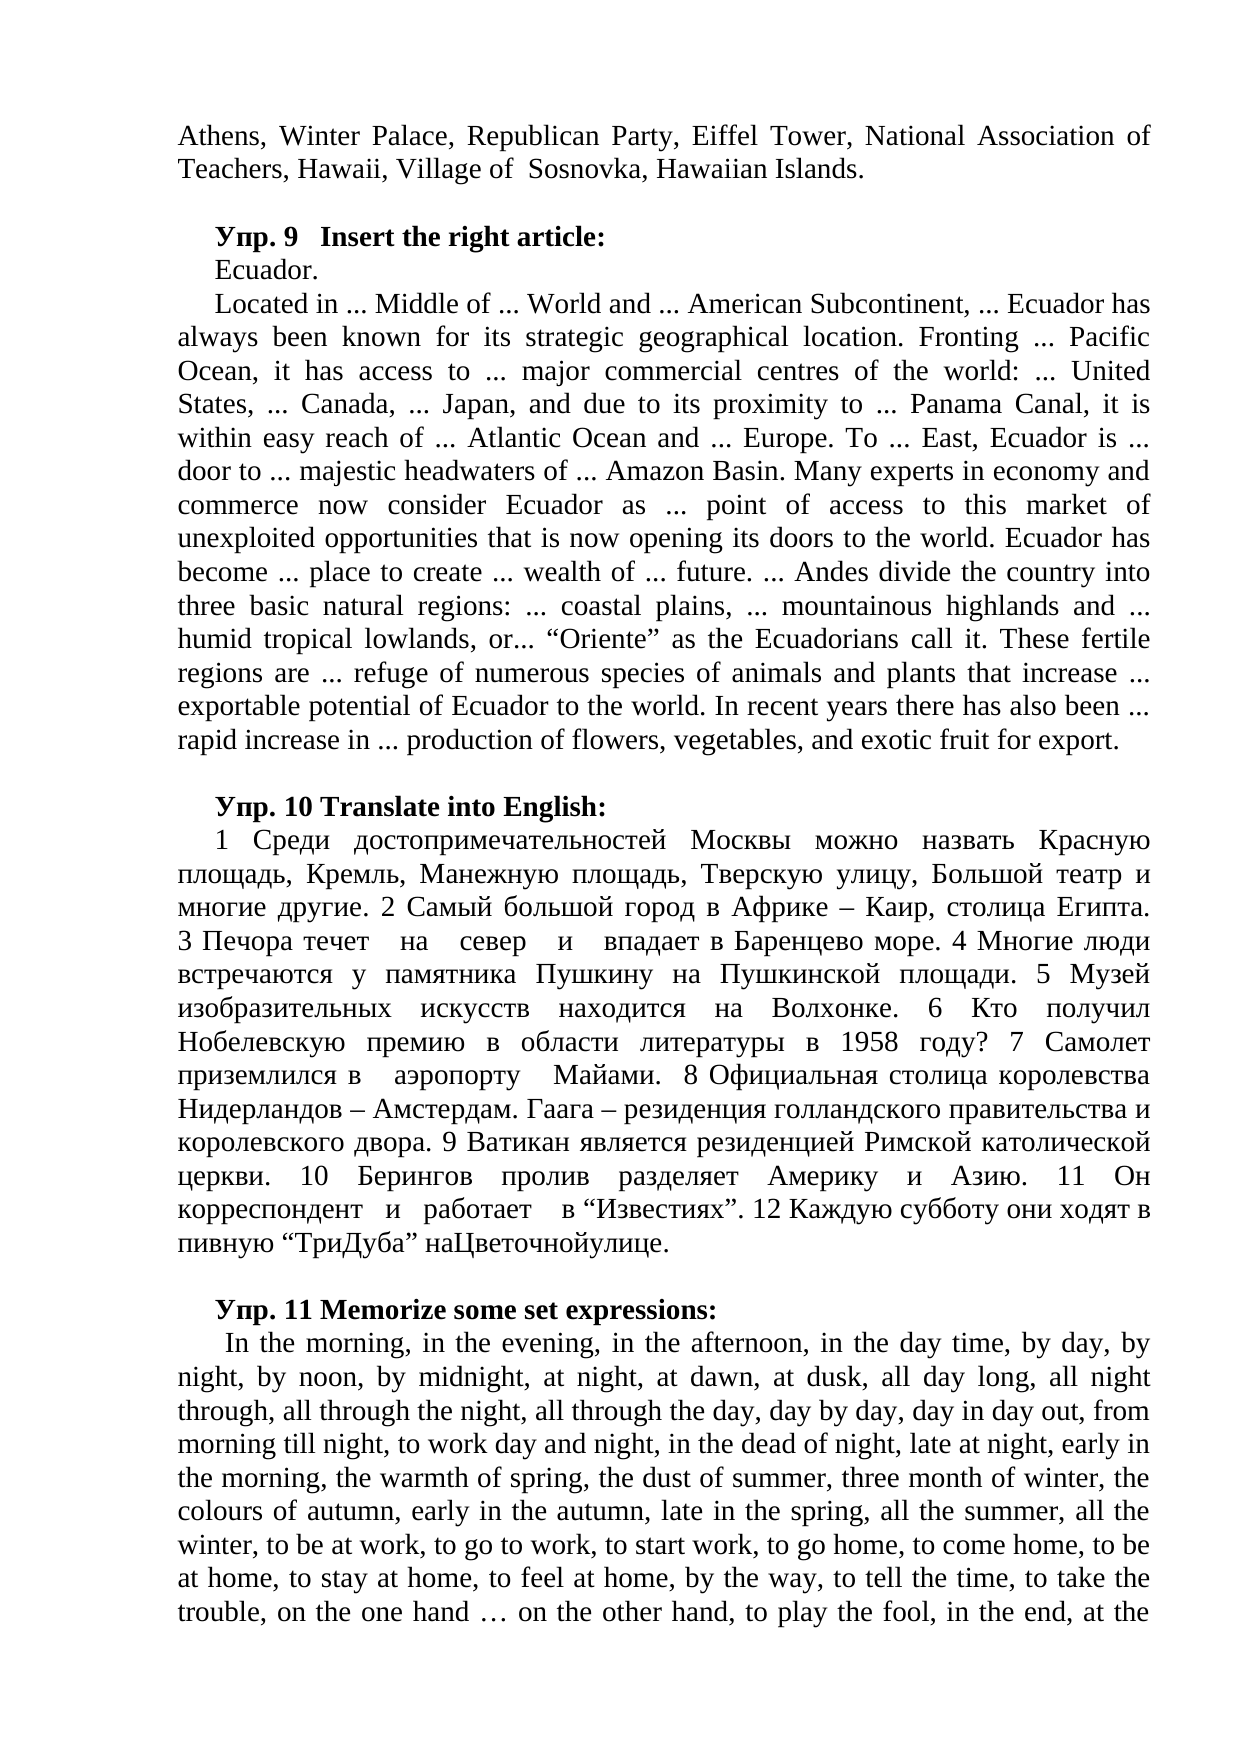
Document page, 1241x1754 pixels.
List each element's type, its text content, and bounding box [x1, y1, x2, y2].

text Ecuador. [177, 252, 1152, 286]
text Упр. 10 Translate into English: [177, 789, 1152, 822]
text 1 Среди достопримечательностей Москвы можно назвать Красную площадь, Кремль, Манежную площадь, Тверскую улицу, Большой театр и многие другие. 2 Самый большой город в Африке – Каир, столица Египта. 3 Печора течет на север и впадает в Баренцево море. 4 Многие люди встречаются у памятника Пушкину на Пушкинской площади. 5 Музей изобразительных искусств находится на Волхонке. 6 Кто получил Нобелевскую премию в области литературы в 1958 году? 7 Самолет приземлился в аэропорту Майами. 8 Официальная столица королевства Нидерландов – Амстердам. Гаага – резиденция голландского правительства и королевского двора. 9 Ватикан является резиденцией Римской католической церкви. 10 Берингов пролив разделяет Америку и Азию. 11 Он корреспондент и работает в “Известиях”. 12 Каждую субботу они ходят в пивную “ТриДуба” наЦветочнойулице. [177, 822, 1152, 1258]
text Упр. 9 Insert the right article: [177, 219, 1152, 252]
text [177, 118, 1152, 185]
text Located in ... Middle of ... World and ... American Subcontinent, ... Ecuador has always been known for its strategic geographical location. Fronting ... Pacific Ocean, it has access to ... major commercial centres of the world: ... United States, ... Canada, ... Japan, and due to its proximity to ... Panama Canal, it is within easy reach of ... Atlantic Ocean and ... Europe. To ... East, Ecuador is ... door to ... majestic headwaters of ... Amazon Basin. Many experts in economy and commerce now consider Ecuador as ... point of access to this market of unexploited opportunities that is now opening its doors to the world. Ecuador has become ... place to create ... wealth of ... future. ... Andes divide the country into three basic natural regions: ... coastal plains, ... mountainous highlands and ... humid tropical lowlands, or... “Oriente” as the Ecuadorians call it. These fertile regions are ... refuge of numerous species of animals and plants that increase ... exportable potential of Ecuador to the world. In recent years there has also been ... rapid increase in ... production of flowers, vegetables, and exotic fruit for export. [177, 286, 1152, 755]
text Упр. 11 Memorize some set expressions: [177, 1292, 1152, 1326]
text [177, 1326, 1152, 1627]
